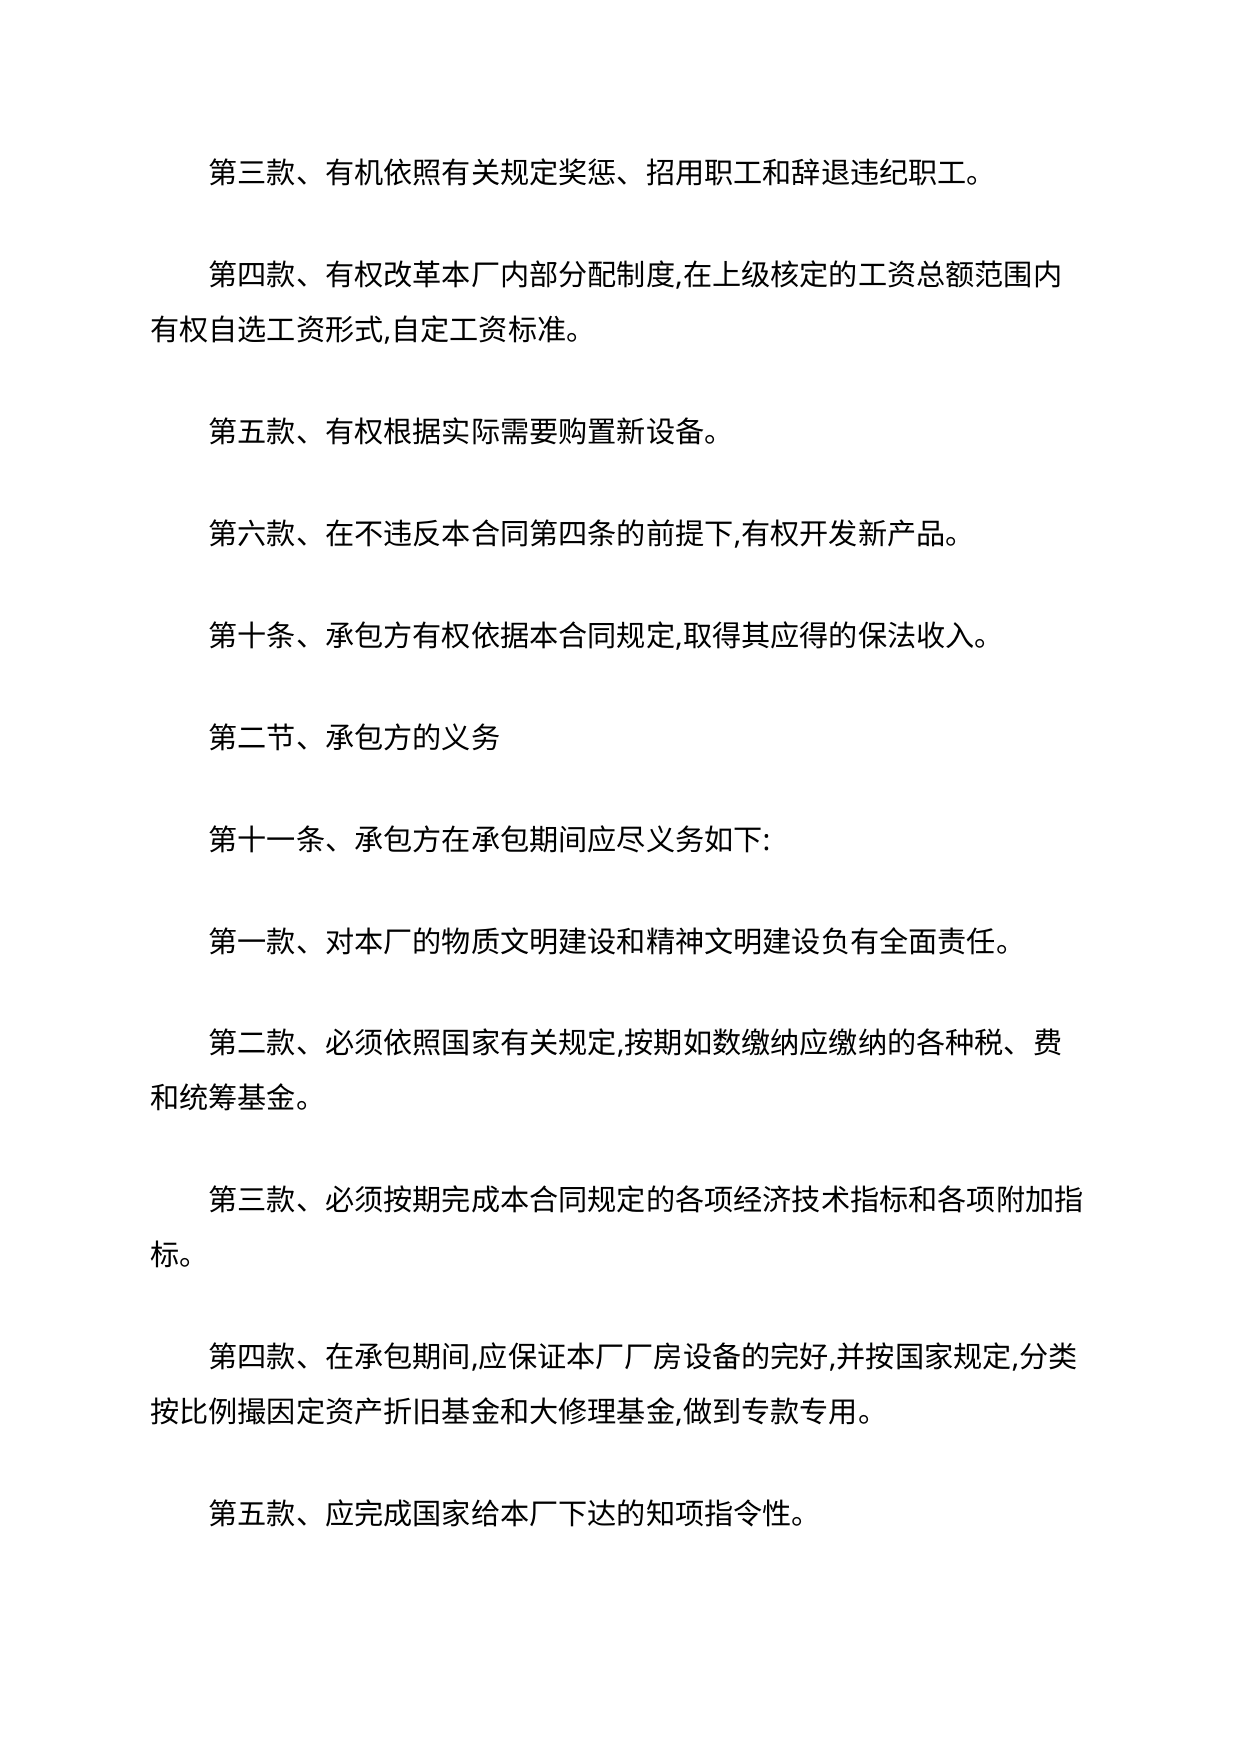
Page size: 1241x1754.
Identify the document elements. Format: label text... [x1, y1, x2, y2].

text 第五款、有权根据实际需要购置新设备。 [150, 409, 1090, 451]
text 第五款、应完成国家给本厂下达的知项指令性。 [150, 1490, 1090, 1533]
text 第四款、有权改革本厂内部分配制度,在上级核定的工资总额范围内有权自选工资形式,自定工资标准。 [150, 252, 1090, 349]
text 第三款、有机依照有关规定奖惩、招用职工和辞退违纪职工。 [150, 150, 1090, 192]
text 第十一条、承包方在承包期间应尽义务如下: [150, 816, 1090, 859]
text 第二节、承包方的义务 [150, 714, 1090, 757]
text 第三款、必须按期完成本合同规定的各项经济技术指标和各项附加指标。 [150, 1177, 1090, 1274]
text 第十条、承包方有权依据本合同规定,取得其应得的保法收入。 [150, 612, 1090, 655]
text 第一款、对本厂的物质文明建设和精神文明建设负有全面责任。 [150, 918, 1090, 961]
text 第六款、在不违反本合同第四条的前提下,有权开发新产品。 [150, 511, 1090, 553]
text 第二款、必须依照国家有关规定,按期如数缴纳应缴纳的各种税、费和统筹基金。 [150, 1020, 1090, 1117]
text 第四款、在承包期间,应保证本厂厂房设备的完好,并按国家规定,分类按比例撮因定资产折旧基金和大修理基金,做到专款专用。 [150, 1333, 1090, 1431]
